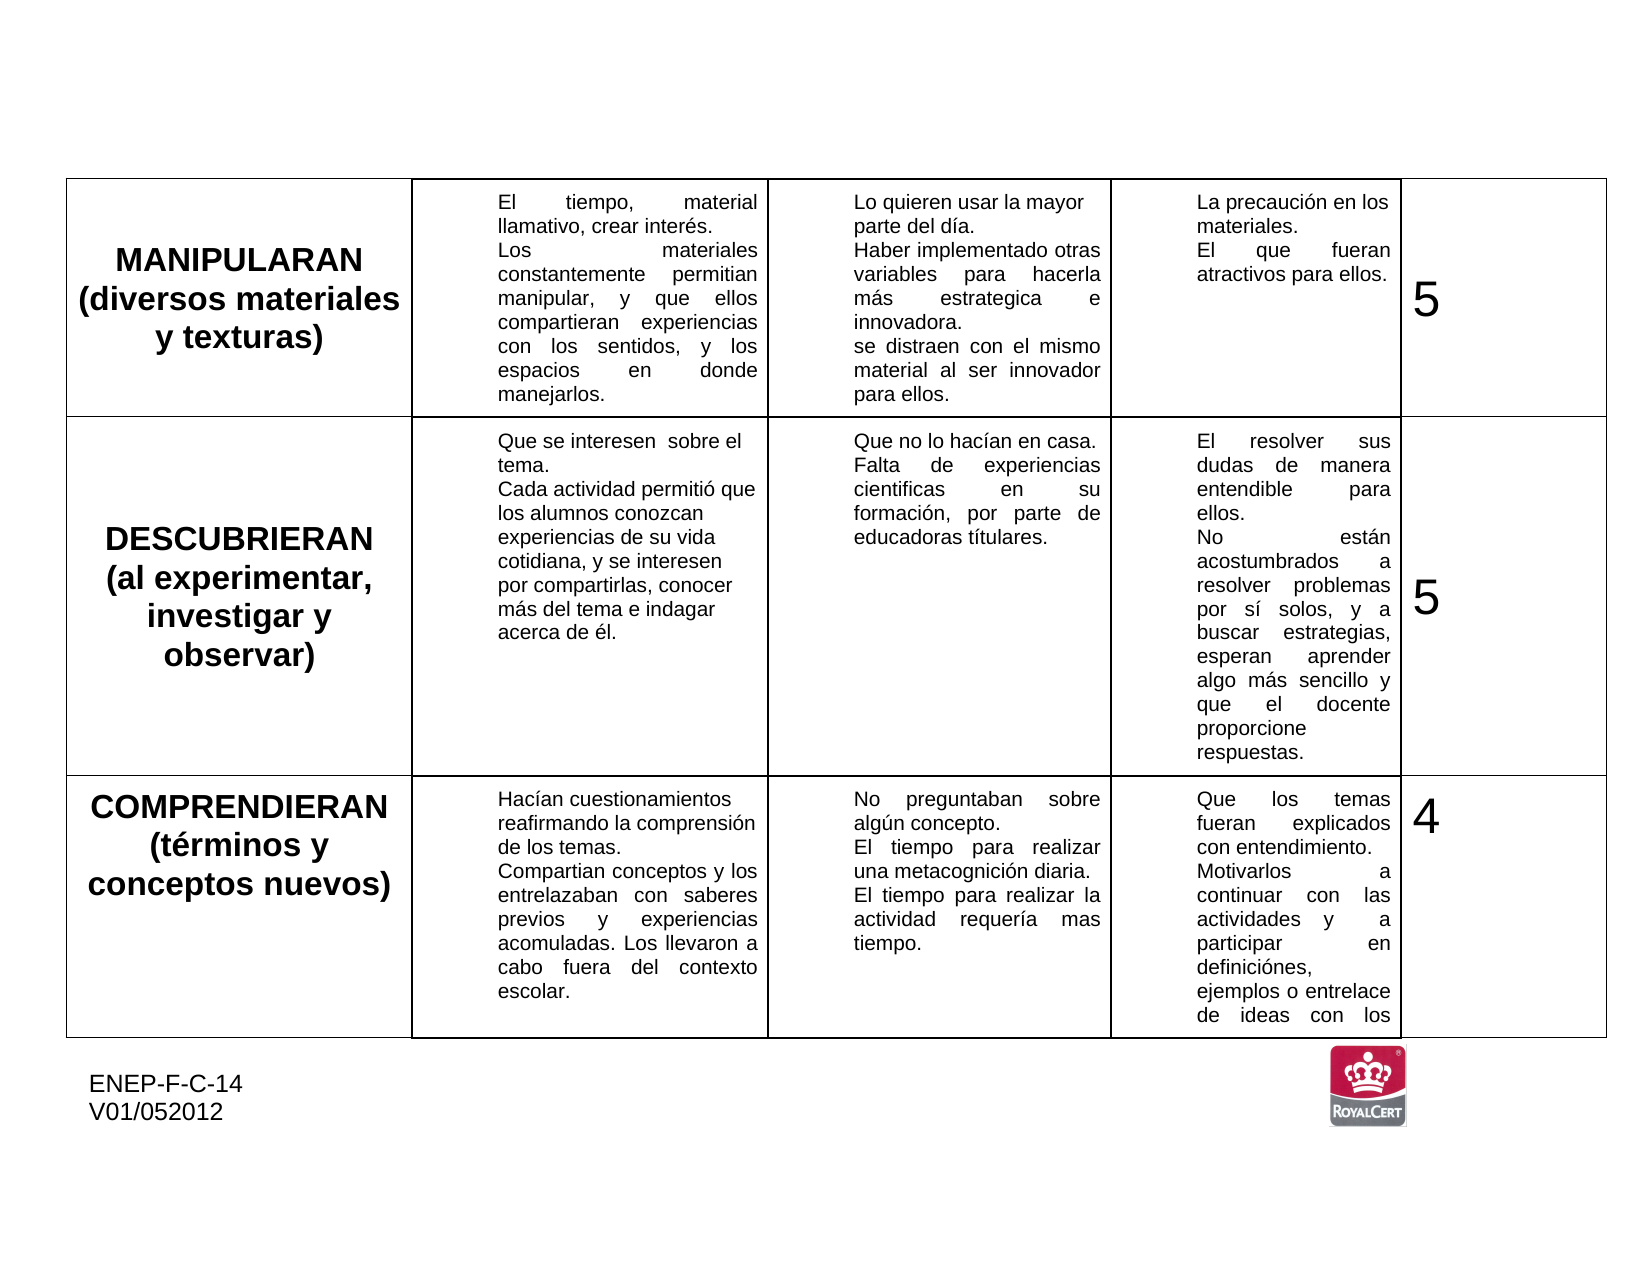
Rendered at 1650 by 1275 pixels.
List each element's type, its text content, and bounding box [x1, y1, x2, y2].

table_cell Que se interesen sobre el tema. Cada actividad permitió que los alumnos conozcan experiencias de su vida cotidiana, y se interesen por compartirlas, conocer más del tema e indagar acerca de él. [413, 418, 767, 774]
table_cell El resolver sus dudas de manera entendible para ellos. No están acostumbrados a resolver problemas por sí solos, y a buscar estrategias, esperan aprender algo más sencillo y que el docente proporcione respuestas. [1112, 418, 1400, 774]
table_cell La precaución en los materiales. El que fueran atractivos para ellos. [1112, 180, 1400, 416]
table_cell Lo quieren usar la mayor parte del día. Haber implementado otras variables para hacerla más estrategica e innovadora. se distraen con el mismo material al ser innovador para ellos. [769, 180, 1110, 416]
table_cell COMPRENDIERAN (términos y conceptos nuevos) [67, 776, 411, 1037]
table_cell 5 [1402, 417, 1606, 774]
table_cell DESCUBRIERAN (al experimentar, investigar y observar) [67, 417, 411, 774]
picture [1329, 1044, 1407, 1127]
table_cell 4 [1402, 776, 1606, 1037]
table_cell No preguntaban sobre algún concepto. El tiempo para realizar una metacognición diaria. El tiempo para realizar la actividad requería mas tiempo. [769, 777, 1110, 1037]
table_cell 5 [1402, 179, 1606, 416]
table_cell El tiempo, material llamativo, crear interés. Los materiales constantemente permitian manipular, y que ellos compartieran experiencias con los sentidos, y los espacios en donde manejarlos. [413, 180, 767, 416]
table_cell Que no lo hacían en casa. Falta de experiencias cientificas en su formación, por parte de educadoras títulares. [769, 418, 1110, 774]
table_cell MANIPULARAN (diversos materiales y texturas) [67, 179, 411, 416]
